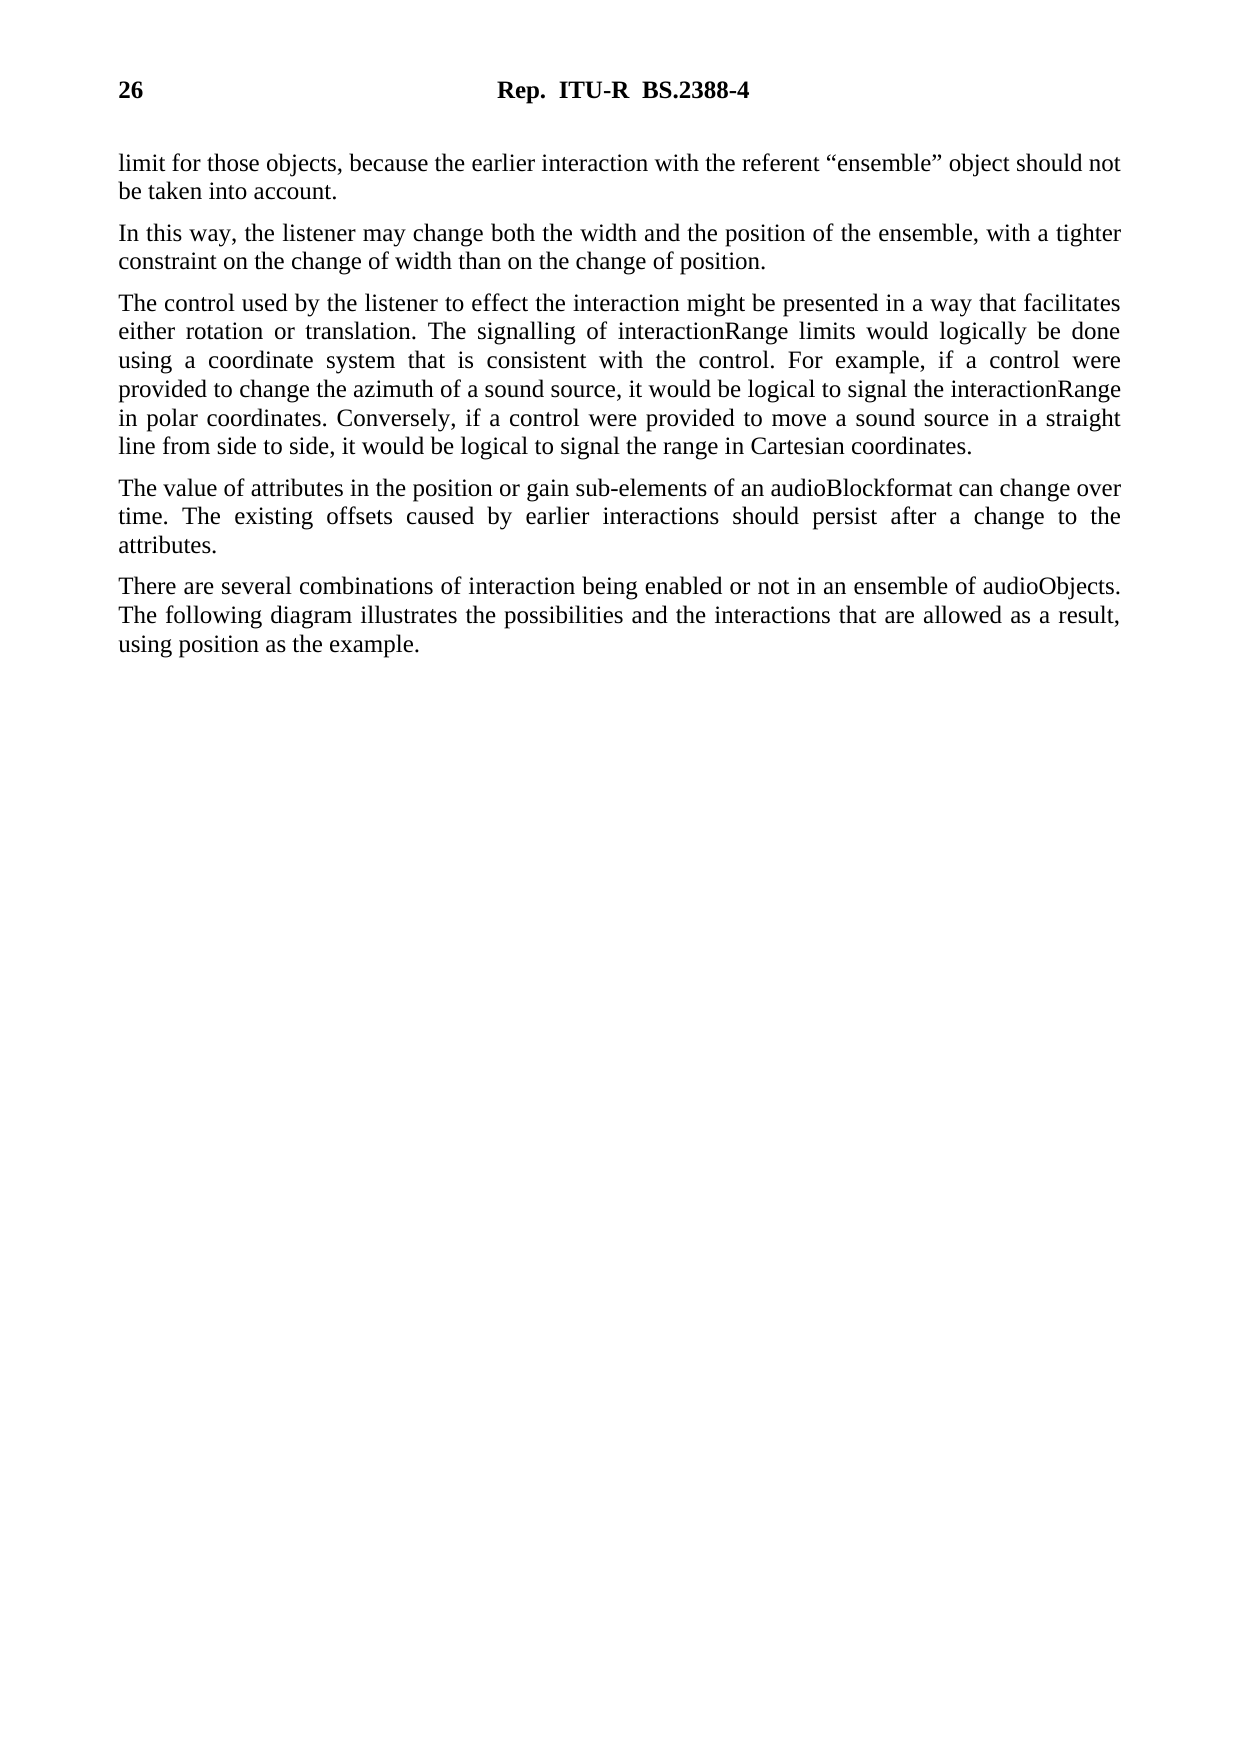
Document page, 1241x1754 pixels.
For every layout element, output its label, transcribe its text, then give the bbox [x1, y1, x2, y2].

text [118, 148, 1122, 205]
text There are several combinations of interaction being enabled or not in an ensemble of audioObjects. The following diagram illustrates the possibilities and the interactions that are allowed as a result, using position as the example. [118, 571, 1122, 658]
text The value of attributes in the position or gain sub-elements of an audioBlockformat can change over time. The existing offsets caused by earlier interactions should persist after a change to the attributes. [118, 473, 1122, 559]
text The control used by the listener to effect the interaction might be presented in a way that facilitates either rotation or translation. The signalling of interactionRange limits would logically be done using a coordinate system that is consistent with the control. For example, if a control were provided to change the azimuth of a sound source, it would be logical to signal the interactionRange in polar coordinates. Conversely, if a control were provided to move a sound source in a straight line from side to side, it would be logical to signal the range in Cartesian coordinates. [118, 288, 1122, 460]
text In this way, the listener may change both the width and the position of the ensemble, with a tighter constraint on the change of width than on the change of position. [118, 218, 1122, 275]
